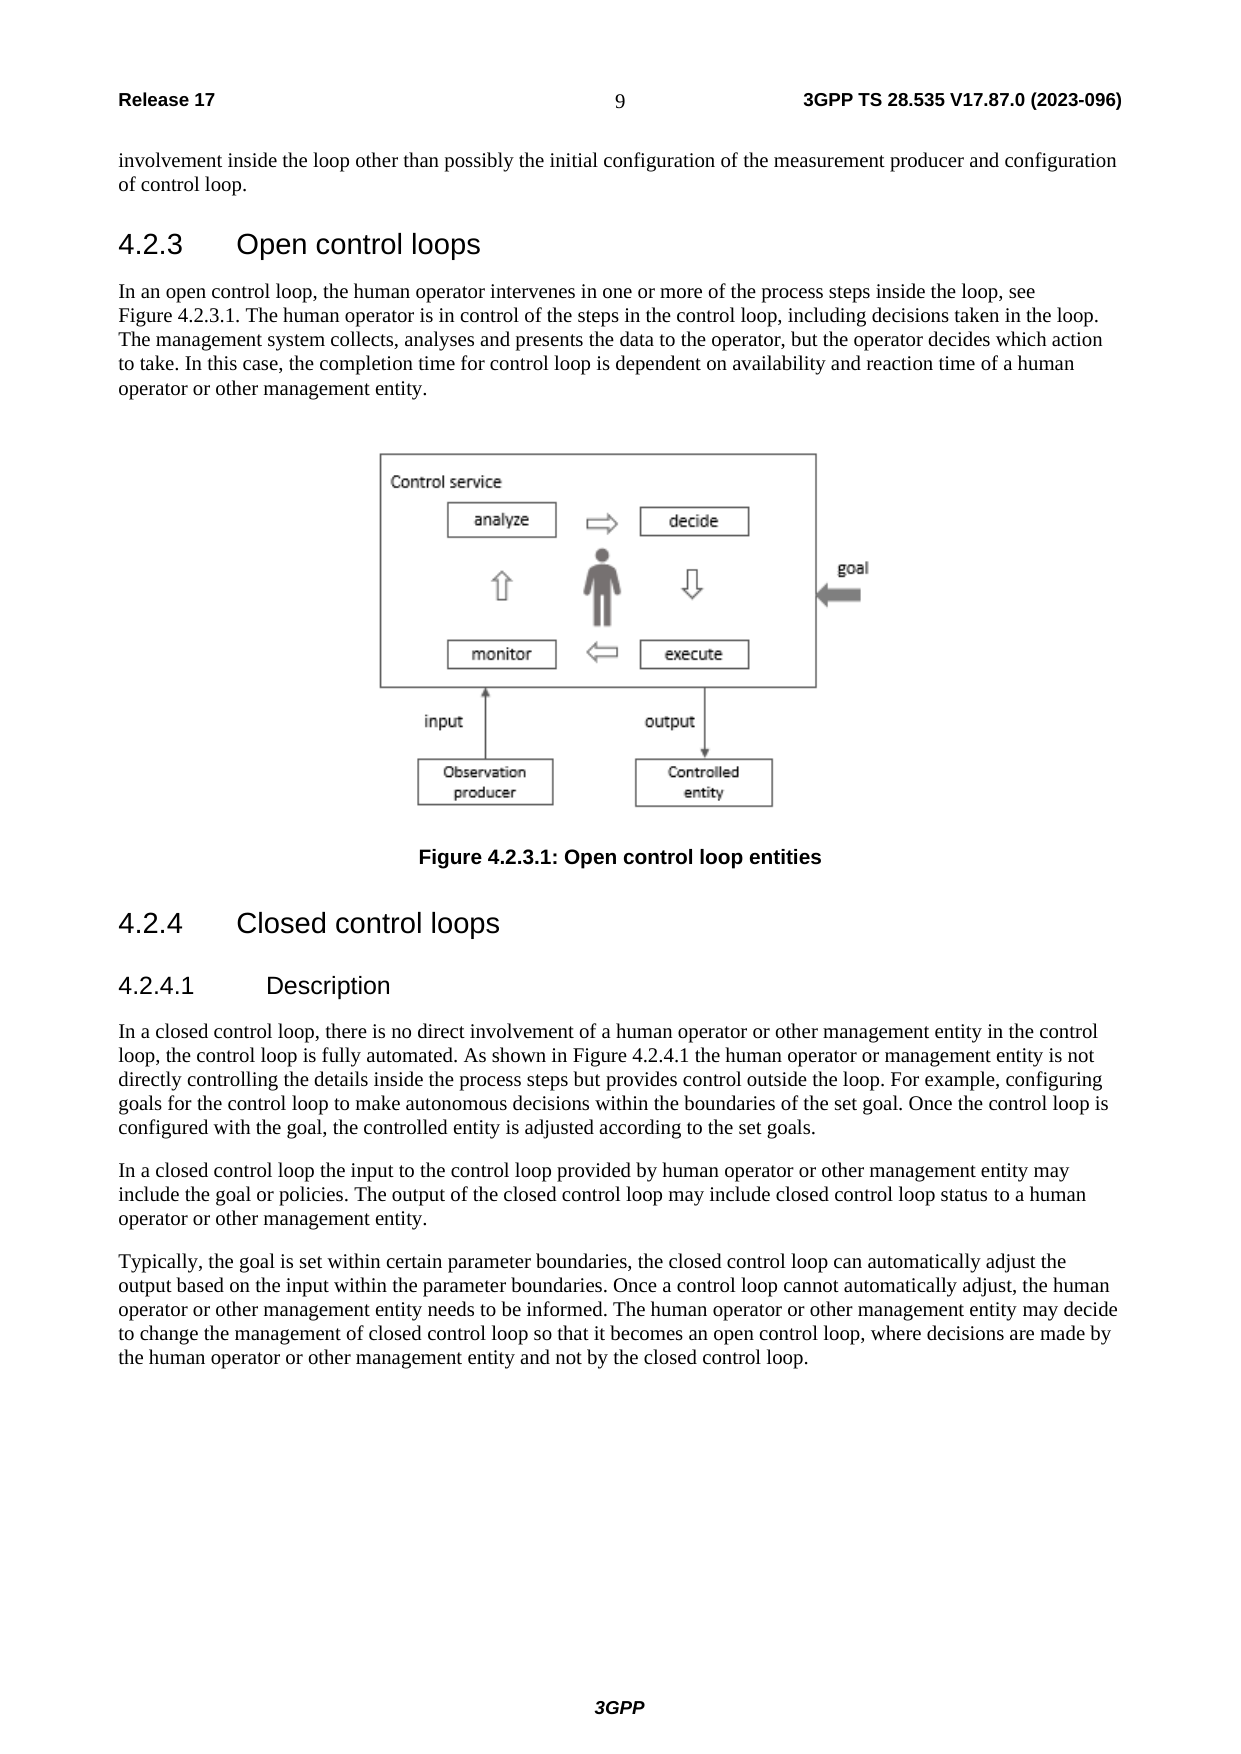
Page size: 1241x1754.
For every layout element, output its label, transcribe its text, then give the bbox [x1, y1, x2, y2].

text Typically, the goal is set within certain parameter boundaries, the closed control loop can automatically adjust the output based on the input within the parameter boundaries. Once a control loop cannot automatically adjust, the human operator or other management entity needs to be informed. The human operator or other management entity may decide to change the management of closed control loop so that it becomes an open control loop, where decisions are made by the human operator or other management entity and not by the closed control loop. [118, 1248, 1122, 1369]
subtitle 4.2.3 Open control loops [118, 227, 1122, 260]
subtitle 4.2.4 Closed control loops [118, 906, 1122, 940]
subtitle 4.2.4.1 Description [118, 971, 1122, 1000]
text In a closed control loop, there is no direct involvement of a human operator or other management entity in the control loop, the control loop is fully automated. As shown in Figure 4.2.4.1 the human operator or management entity is not directly controlling the details inside the process steps but provides control outside the loop. For example, configuring goals for the control loop to make autonomous decisions within the boundaries of the set goal. Once the control loop is configured with the goal, the controlled entity is adjusted according to the set goals. [118, 1018, 1122, 1139]
picture [355, 424, 885, 826]
text In a closed control loop the input to the control loop provided by human operator or other management entity may include the goal or policies. The output of the closed control loop may include closed control loop status to a human operator or other management entity. [354, 1158, 1122, 1230]
text In an open control loop, the human operator intervenes in one or more of the process steps inside the loop, see Figure 4.2.3.1. The human operator is in control of the steps in the control loop, including decisions taken in the loop. The management system collects, analyses and presents the data to the operator, but the operator decides which action to take. In this case, the completion time for control loop is dependent on availability and reaction time of a human operator or other management entity. [118, 279, 1122, 399]
text Figure 4.2.3.1: Open control loop entities [118, 845, 1122, 869]
